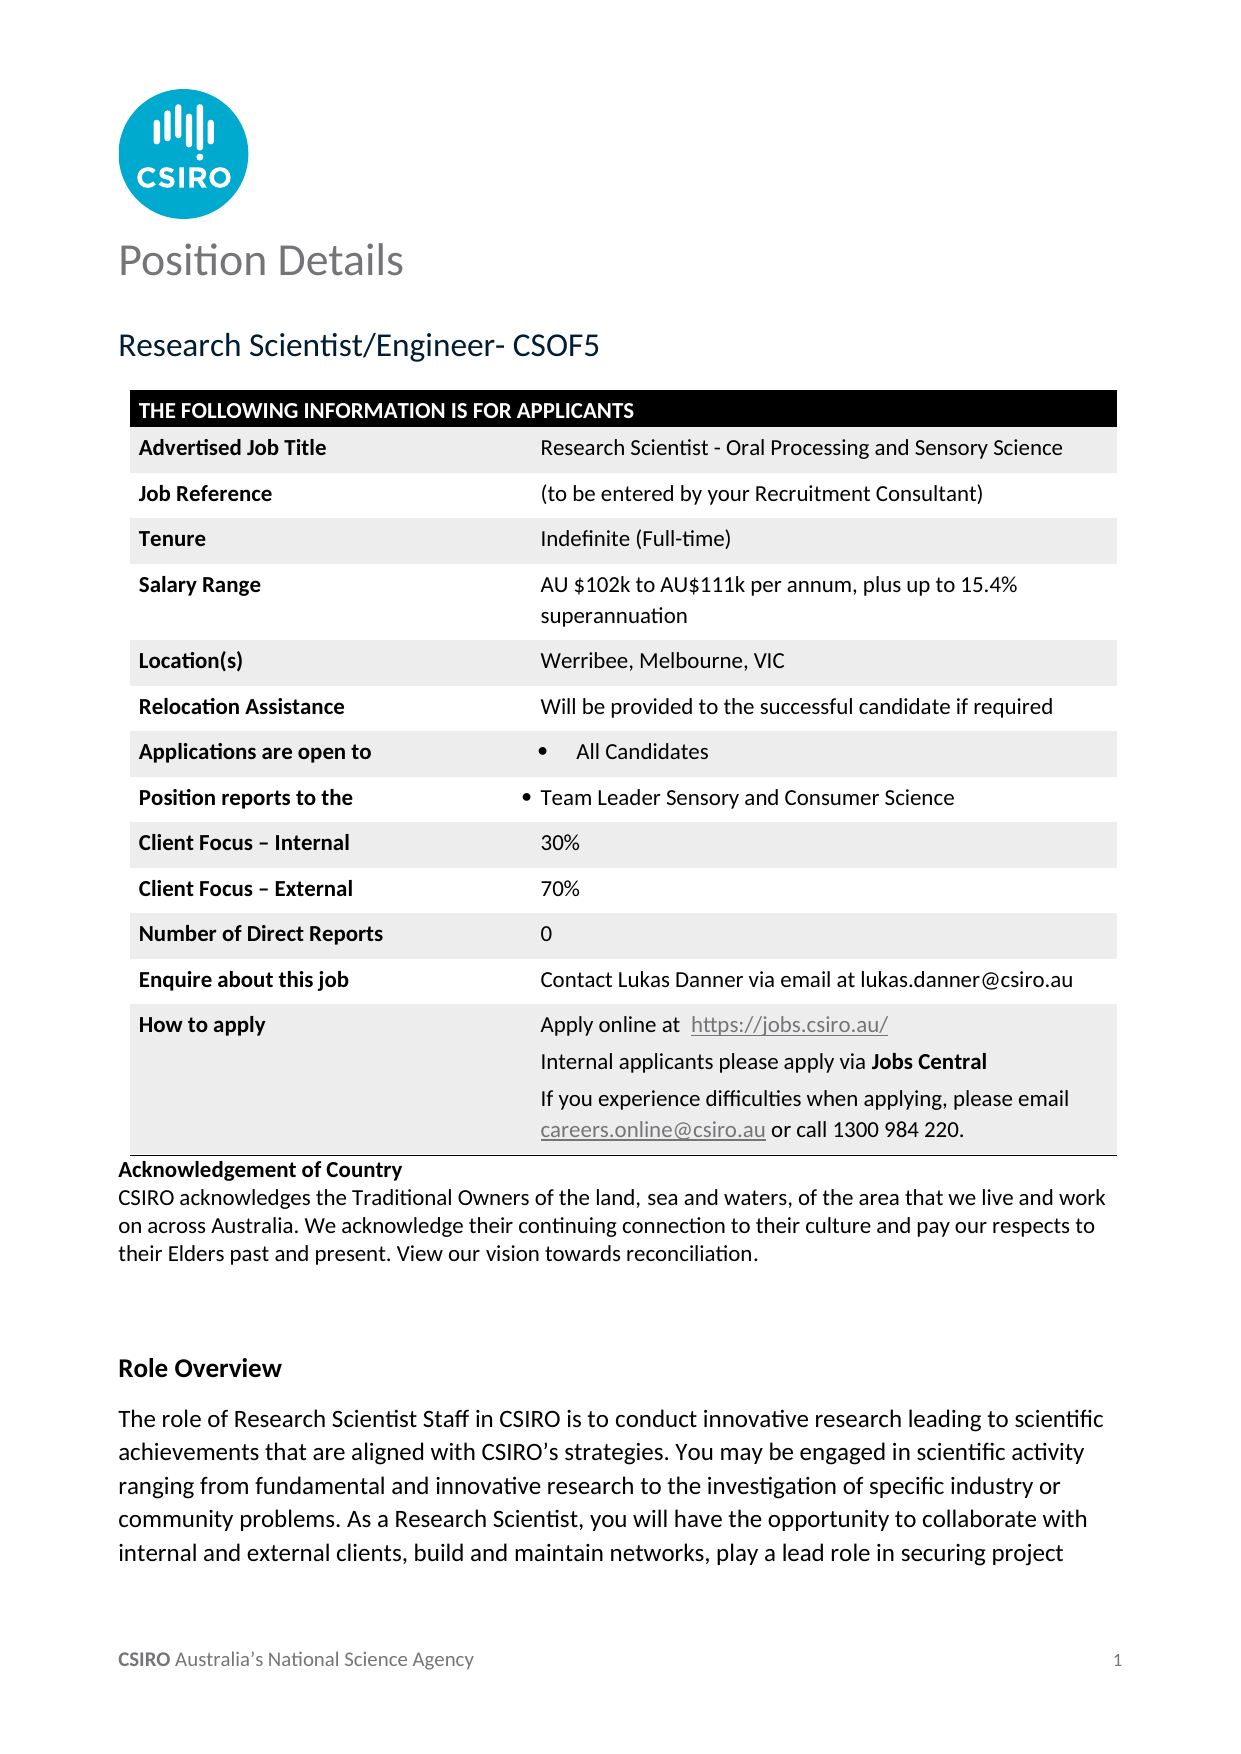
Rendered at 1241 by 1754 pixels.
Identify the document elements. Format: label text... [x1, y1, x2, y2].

text CSIRO acknowledges the Traditional Owners of the land, sea and waters, of the area that we live and work on across Australia. We acknowledge their continuing connection to their culture and pay our respects to their Elders past and present. View our vision towards reconciliation. [118, 1183, 1122, 1268]
table_cell 70% [531, 868, 1117, 913]
table_header The following information is for applicants [130, 390, 1117, 427]
table_cell Client Focus – External [130, 868, 531, 913]
table_cell Will be provided to the successful candidate if required [531, 686, 1117, 731]
subtitle Role Overview [118, 1351, 1122, 1384]
table_cell (to be entered by your Recruitment Consultant) [531, 473, 1117, 518]
table_cell Location(s) [130, 640, 531, 686]
table_cell Client Focus – Internal [130, 822, 531, 868]
table_cell All Candidates [531, 731, 1117, 777]
table_cell AU $102k to AU$111k per annum, plus up to 15.4% superannuation [531, 564, 1117, 640]
table_cell Contact Lukas Danner via email at lukas.danner@csiro.au [531, 959, 1117, 1004]
table_cell Tenure [130, 518, 531, 564]
table_cell Enquire about this job [130, 959, 531, 1004]
table_cell Indefinite (Full-time) [531, 518, 1117, 564]
table_cell Werribee, Melbourne, VIC [531, 640, 1117, 686]
table_cell Team Leader Sensory and Consumer Science [531, 777, 1117, 822]
table_cell Applications are open to [130, 731, 531, 777]
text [118, 1403, 1122, 1568]
table_cell Number of Direct Reports [130, 913, 531, 959]
table_cell Job Reference [130, 473, 531, 518]
table_cell Position reports to the [130, 777, 531, 822]
table_cell 0 [531, 913, 1117, 959]
table_cell Apply online at https://jobs.csiro.au/ Internal applicants please apply via Jobs Central If you experience difficulties when applying, please email careers.online@csiro.au or call 1300 984 220. [531, 1004, 1117, 1154]
table_cell Research Scientist - Oral Processing and Sensory Science [531, 427, 1117, 473]
table_cell How to apply [130, 1004, 531, 1154]
table_cell Advertised Job Title [130, 427, 531, 473]
table_cell 30% [531, 822, 1117, 868]
text Acknowledgement of Country [118, 1156, 1122, 1183]
table_cell Salary Range [130, 564, 531, 640]
table_cell Relocation Assistance [130, 686, 531, 731]
